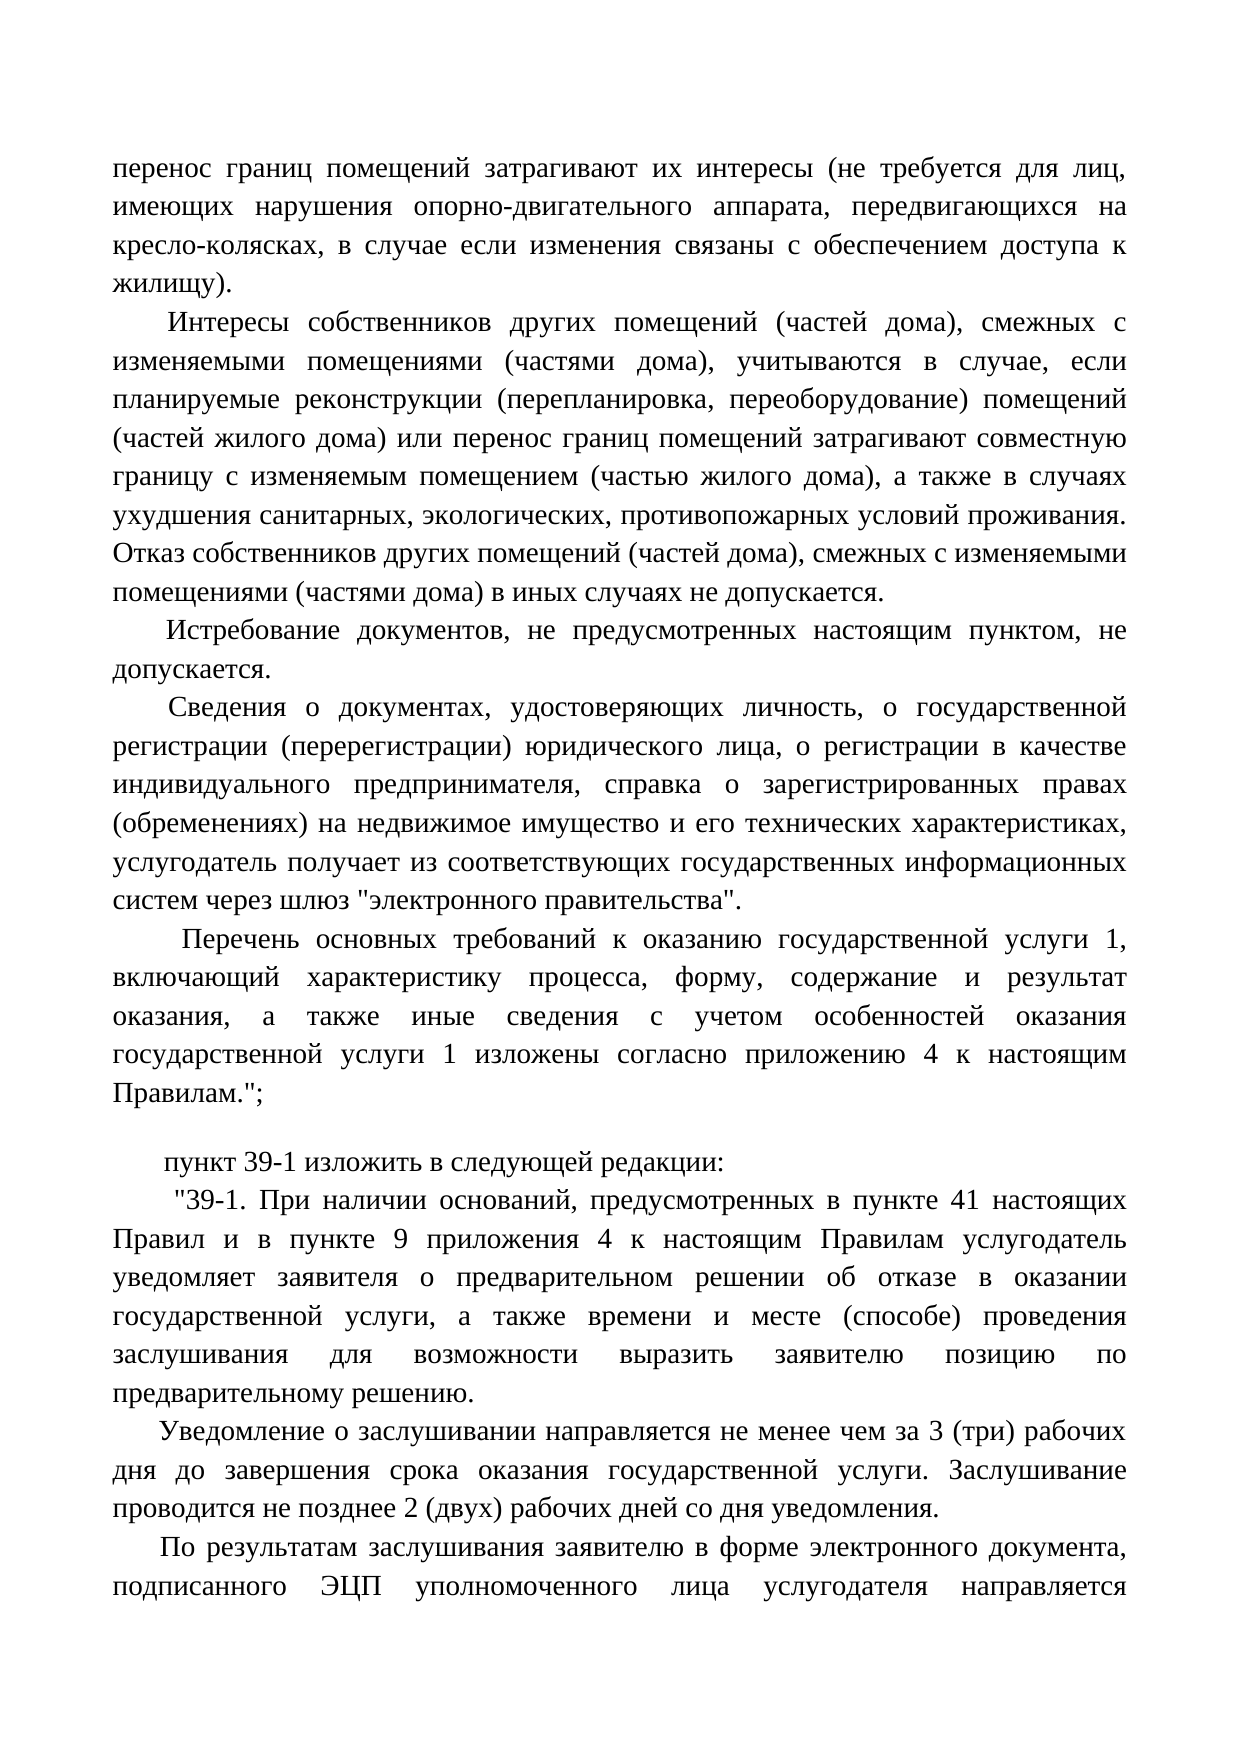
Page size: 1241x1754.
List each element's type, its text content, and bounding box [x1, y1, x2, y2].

text Перечень основных требований к оказанию государственной услуги 1, включающий характеристику процесса, форму, содержание и результат оказания, а также иные сведения с учетом особенностей оказания государственной услуги 1 изложены согласно приложению 4 к настоящим Правилам."; [112, 921, 1128, 1108]
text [112, 1529, 1128, 1601]
text Интересы собственников других помещений (частей дома), смежных с изменяемыми помещениями (частями дома), учитываются в случае, если планируемые реконструкции (перепланировка, переоборудование) помещений (частей жилого дома) или перенос границ помещений затрагивают совместную границу с изменяемым помещением (частью жилого дома), а также в случаях ухудшения санитарных, экологических, противопожарных условий проживания. Отказ собственников других помещений (частей дома), смежных с изменяемыми помещениями (частями дома) в иных случаях не допускается. [112, 304, 1128, 607]
text Истребование документов, не предусмотренных настоящим пунктом, не допускается. [112, 612, 1128, 684]
text Уведомление о заслушивании направляется не менее чем за 3 (три) рабочих дня до завершения срока оказания государственной услуги. Заслушивание проводится не позднее 2 (двух) рабочих дней со дня уведомления. [112, 1413, 1128, 1524]
text Сведения о документах, удостоверяющих личность, о государственной регистрации (перерегистрации) юридического лица, о регистрации в качестве индивидуального предпринимателя, справка о зарегистрированных правах (обременениях) на недвижимое имущество и его технических характеристиках, услугодатель получает из соответствующих государственных информационных систем через шлюз "электронного правительства". [112, 689, 1128, 916]
text "39-1. При наличии оснований, предусмотренных в пункте 41 настоящих Правил и в пункте 9 приложения 4 к настоящим Правилам услугодатель уведомляет заявителя о предварительном решении об отказе в оказании государственной услуги, а также времени и месте (способе) проведения заслушивания для возможности выразить заявителю позицию по предварительному решению. [112, 1182, 1128, 1408]
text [112, 150, 1128, 299]
text пункт 39-1 изложить в следующей редакции: [112, 1144, 1128, 1177]
